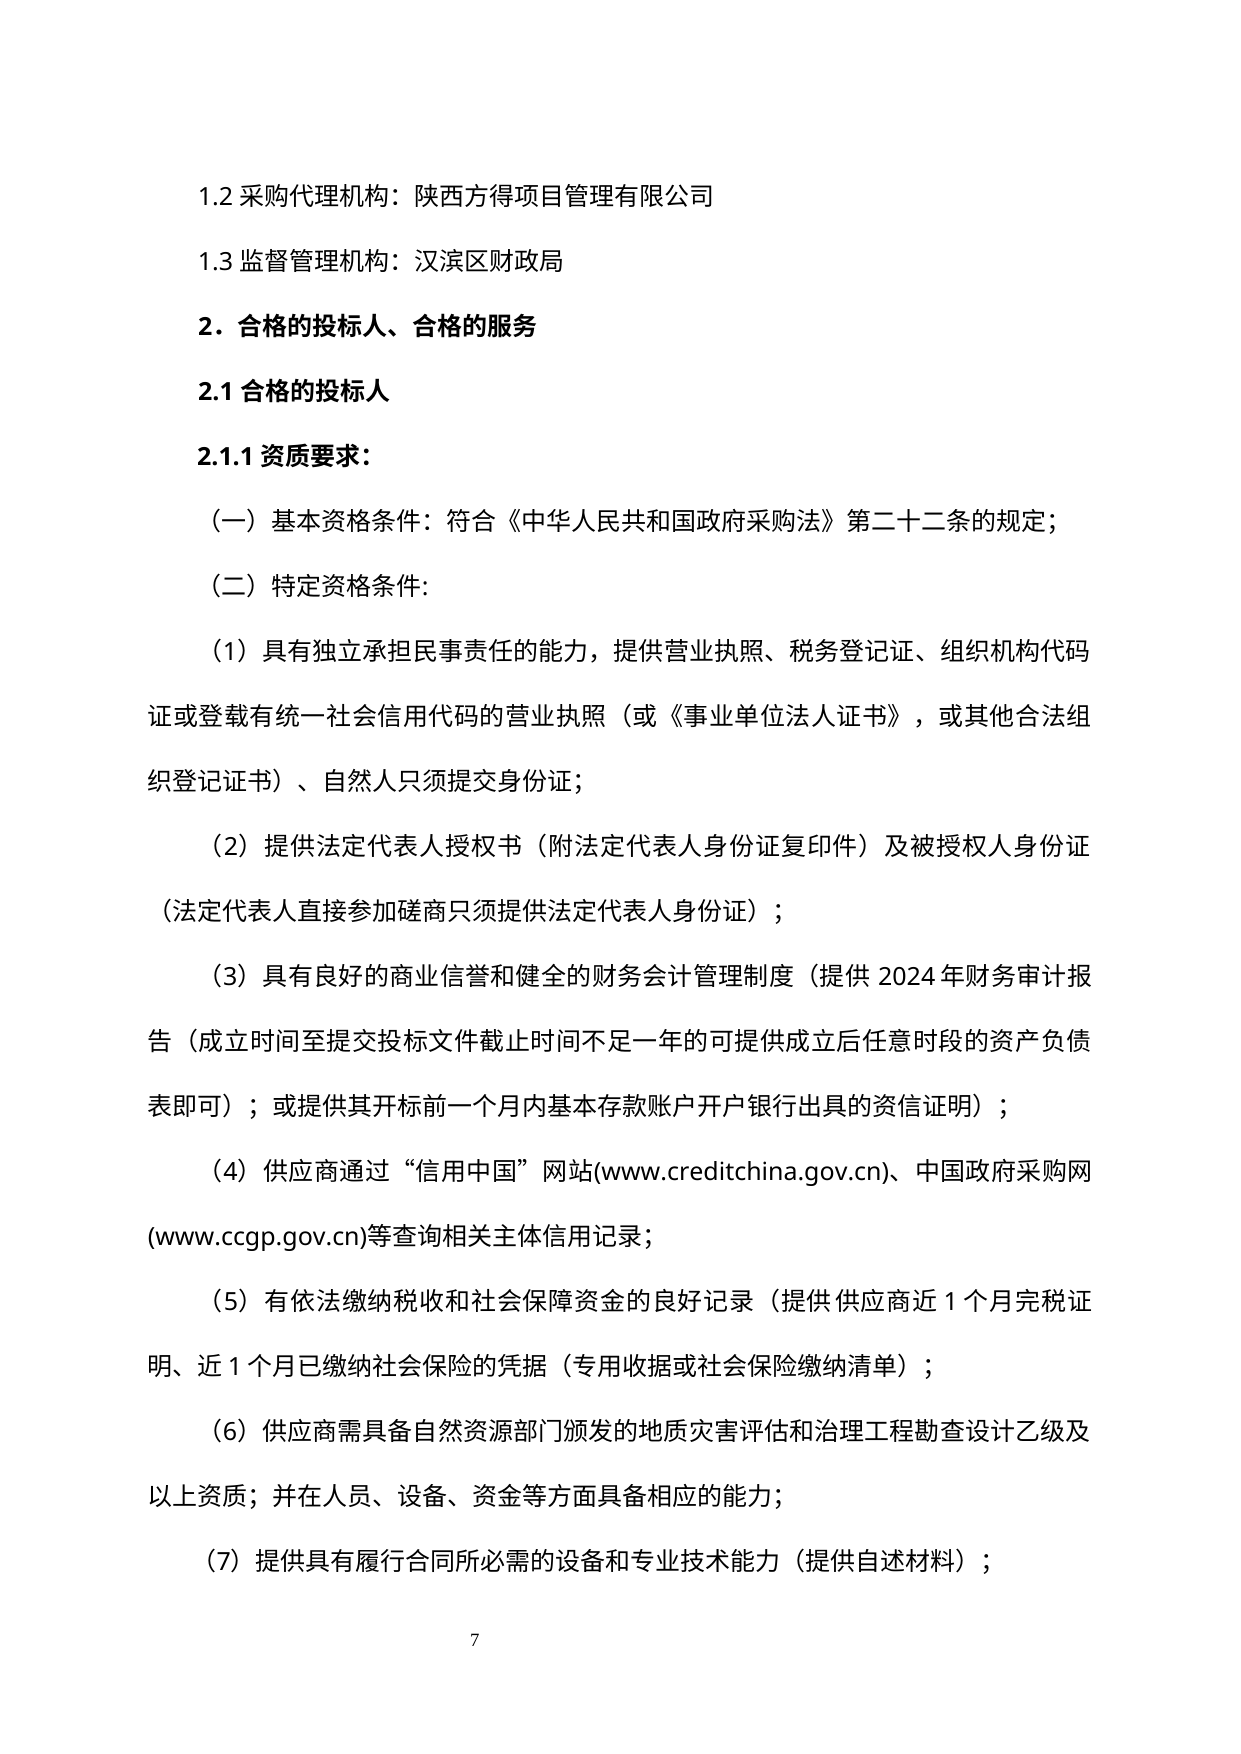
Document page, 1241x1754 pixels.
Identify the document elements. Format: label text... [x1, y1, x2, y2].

list （4）供应商通过“信用中国”网站(www.creditchina.gov.cn)、中国政府采购网(www.ccgp.gov.cn)等查询相关主体信用记录； [148, 1137, 1093, 1267]
list （7）提供具有履行合同所必需的设备和专业技术能力（提供自述材料）； [191, 1527, 1093, 1592]
list （1）具有独立承担民事责任的能力，提供营业执照、税务登记证、组织机构代码证或登载有统一社会信用代码的营业执照（或《事业单位法人证书》，或其他合法组织登记证书）、自然人只须提交身份证； [148, 733, 1093, 812]
text （二）特定资格条件: [148, 552, 1093, 617]
text 2.1 合格的投标人 [148, 357, 1093, 422]
list （6）供应商需具备自然资源部门颁发的地质灾害评估和治理工程勘查设计乙级及以上资质；并在人员、设备、资金等方面具备相应的能力； [148, 1397, 1093, 1527]
list （1）具有独立承担民事责任的能力，提供营业执照、税务登记证、组织机构代码证或登载有统一社会信用代码的营业执照（或《事业单位法人证书》，或其他合法组织登记证书）、自然人只须提交身份证； [148, 617, 1093, 696]
list （3）具有良好的商业信誉和健全的财务会计管理制度（提供2024年财务审计报告（成立时间至提交投标文件截止时间不足一年的可提供成立后任意时段的资产负债表即可）；或提供其开标前一个月内基本存款账户开户银行出具的资信证明）； [148, 942, 1093, 1021]
text 2.1.1 资质要求： [148, 422, 1093, 487]
text 2．合格的投标人、合格的服务 [148, 292, 1093, 357]
list （2）提供法定代表人授权书（附法定代表人身份证复印件）及被授权人身份证（法定代表人直接参加磋商只须提供法定代表人身份证）； [148, 812, 1093, 942]
list （5）有依法缴纳税收和社会保障资金的良好记录（提供供应商近1个月完税证明、近1个月已缴纳社会保险的凭据（专用收据或社会保险缴纳清单）； [148, 1267, 1093, 1397]
text （一）基本资格条件：符合《中华人民共和国政府采购法》第二十二条的规定； [148, 487, 1093, 552]
text 1.2 采购代理机构：陕西方得项目管理有限公司 [148, 162, 1093, 227]
text 1.3 监督管理机构：汉滨区财政局 [148, 227, 1093, 292]
list （3）具有良好的商业信誉和健全的财务会计管理制度（提供2024年财务审计报告（成立时间至提交投标文件截止时间不足一年的可提供成立后任意时段的资产负债表即可）；或提供其开标前一个月内基本存款账户开户银行出具的资信证明）； [148, 1058, 1093, 1137]
